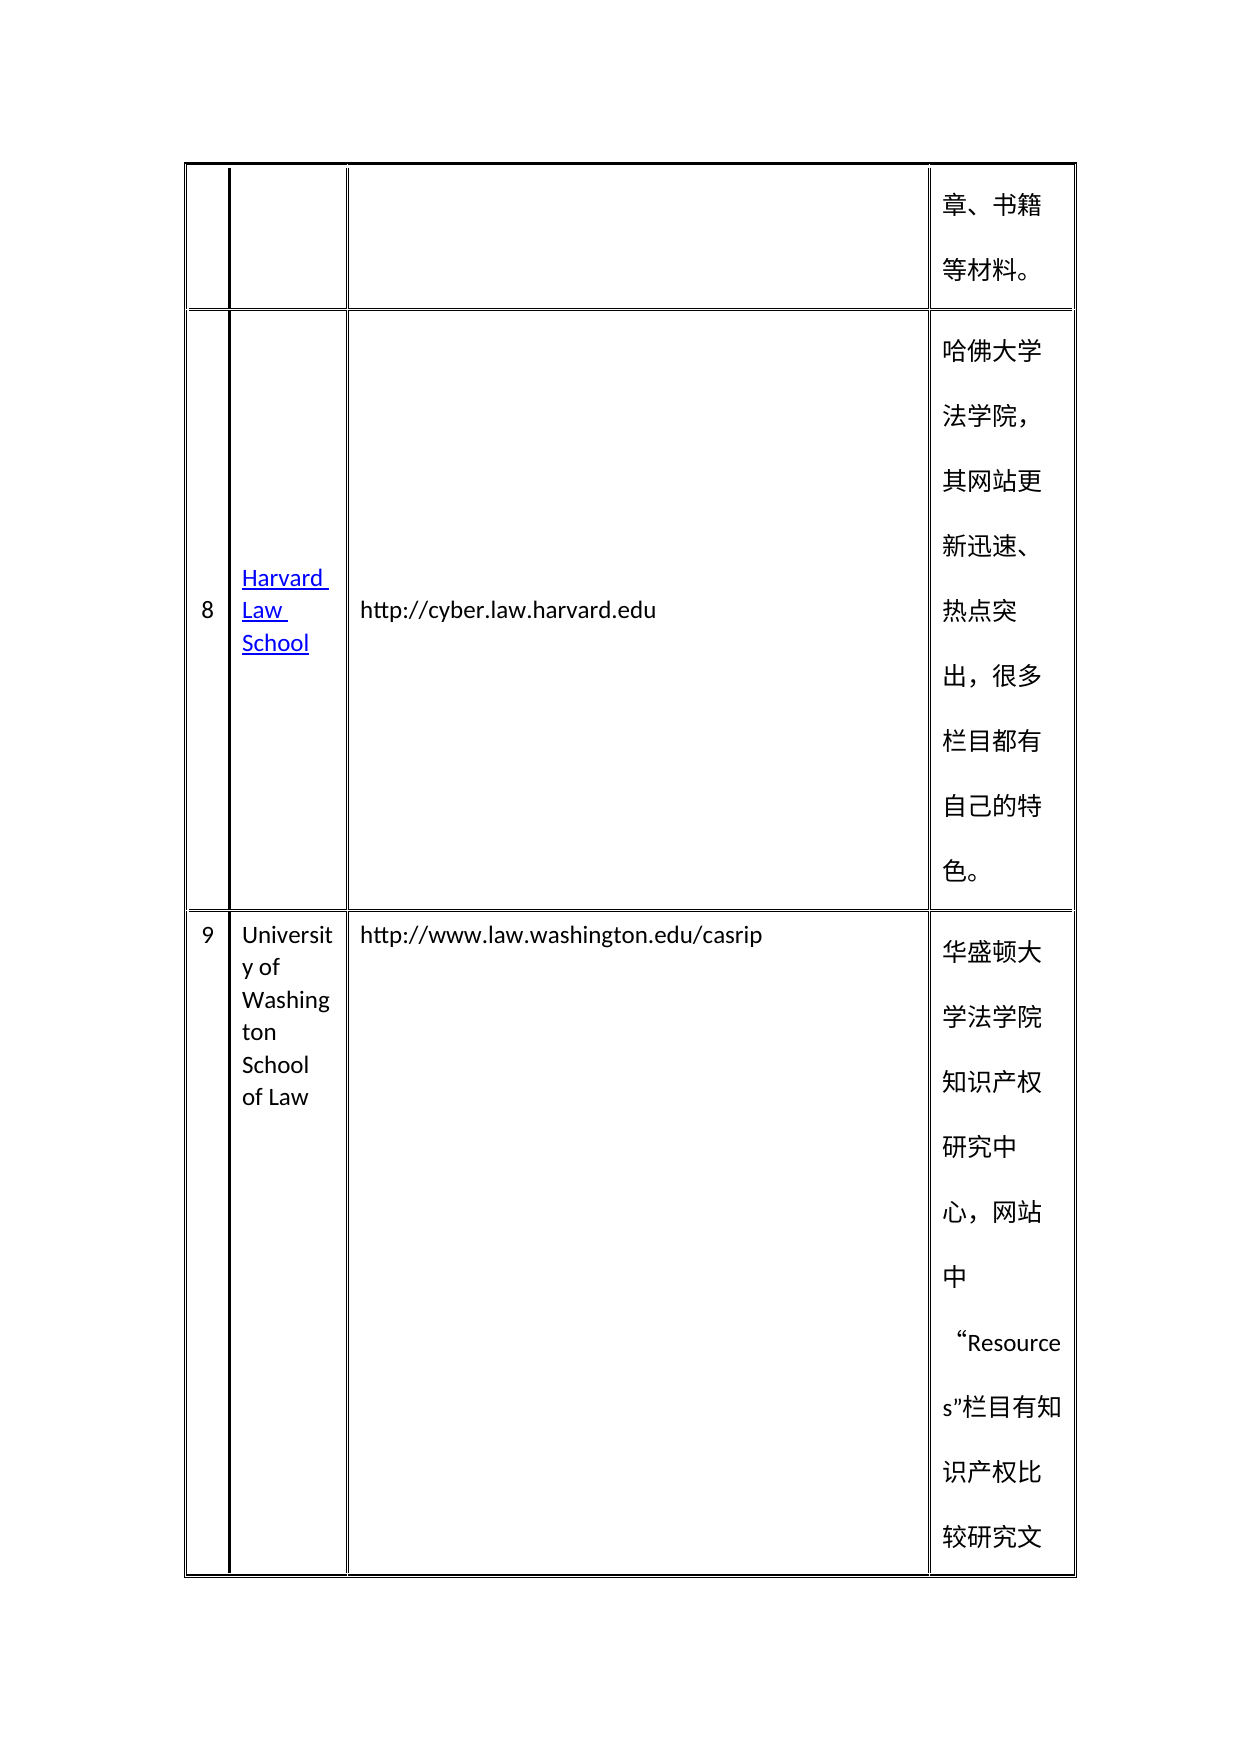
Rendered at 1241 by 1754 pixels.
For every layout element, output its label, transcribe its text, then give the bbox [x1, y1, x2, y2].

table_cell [229, 912, 347, 1574]
table_cell Harvard Law School [231, 311, 346, 908]
table_cell 7 [187, 165, 229, 308]
table_cell 8 [185, 308, 229, 908]
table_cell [930, 909, 1074, 1574]
table_cell 哈佛大学法学院，其网站更新迅速、热点突出，很多栏目都有自己的特色。 [930, 308, 1075, 908]
table_cell 9 [187, 909, 229, 1574]
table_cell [348, 912, 930, 1574]
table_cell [348, 165, 930, 308]
table_cell Yale Law School [229, 165, 347, 308]
table_cell http://cyber.law.harvard.edu [349, 311, 928, 908]
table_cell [930, 165, 1074, 308]
